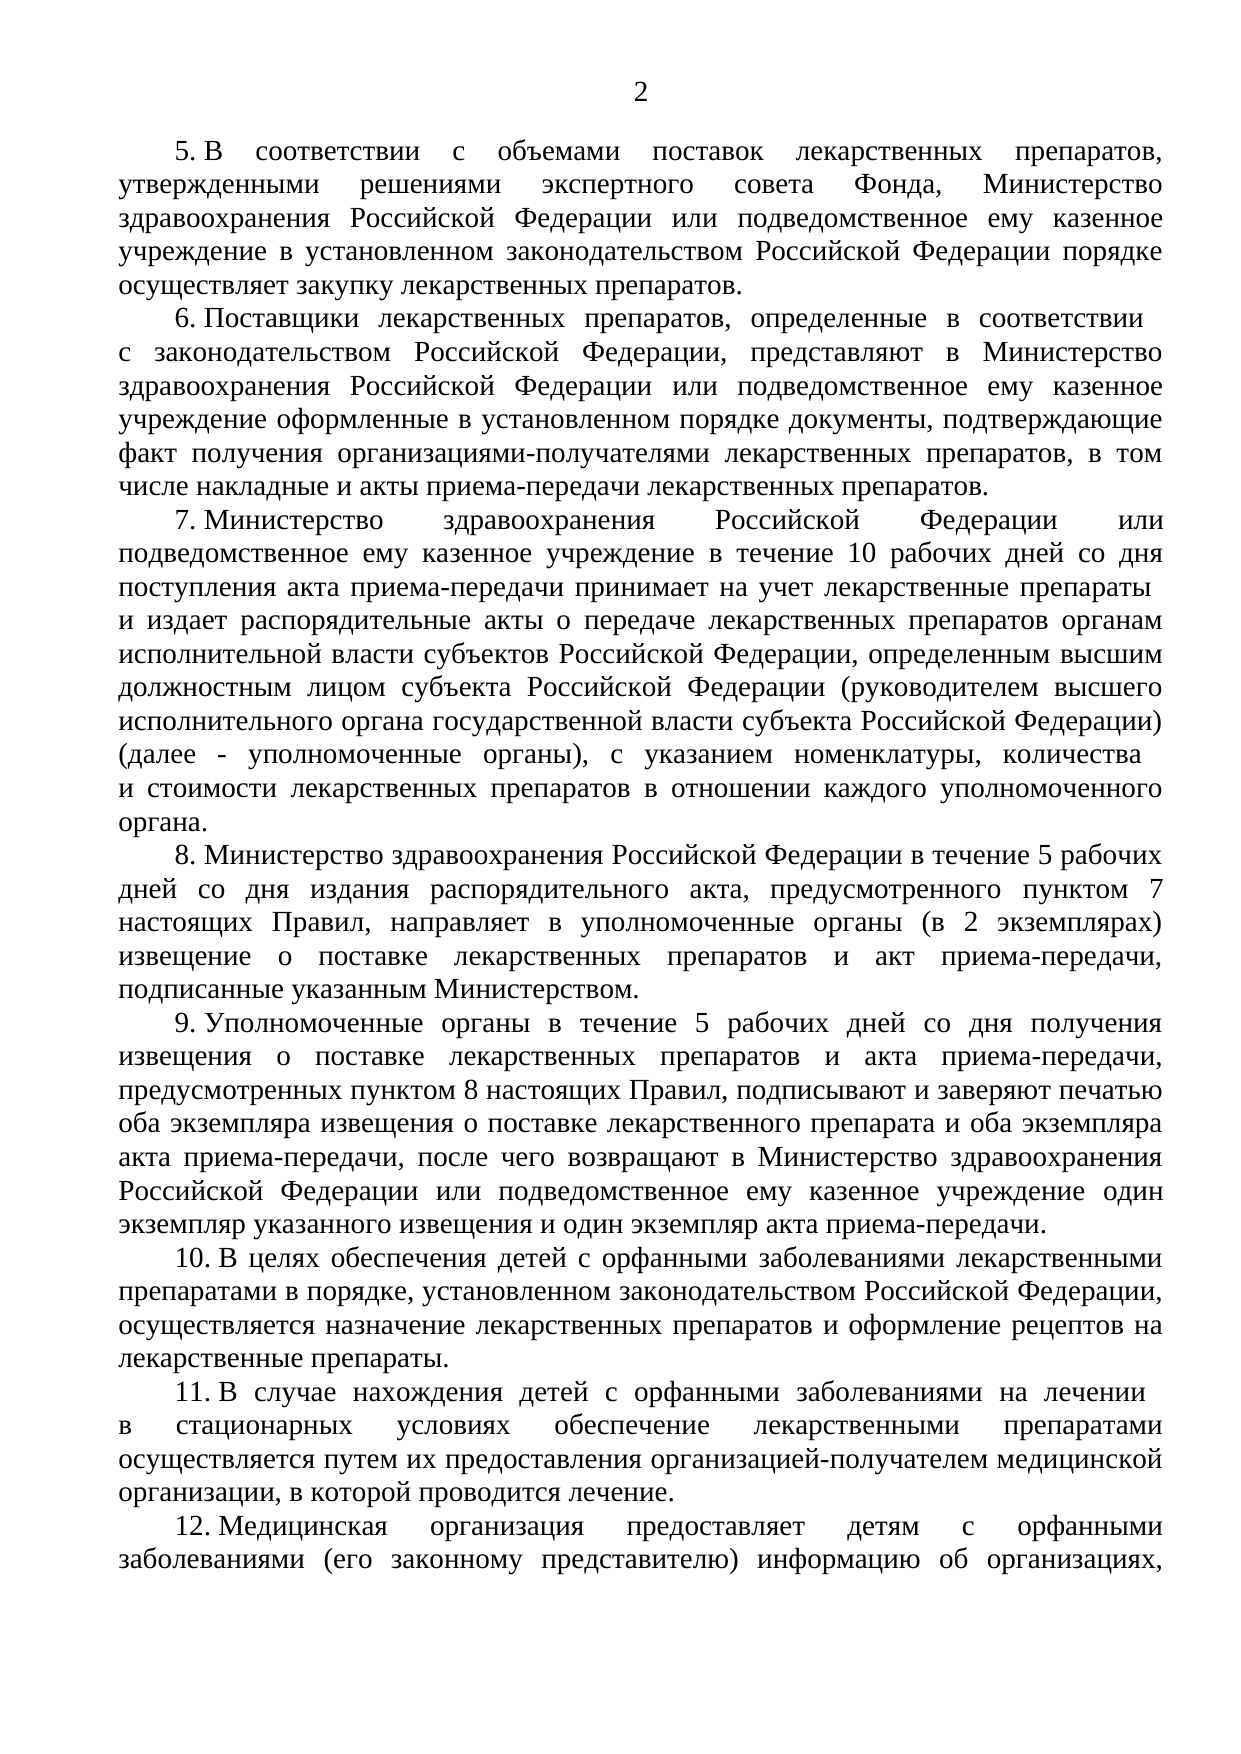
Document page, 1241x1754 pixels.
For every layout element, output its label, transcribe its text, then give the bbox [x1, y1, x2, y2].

text 6. Поставщики лекарственных препаратов, определенные в соответствии с законодательством Российской Федерации, представляют в Министерство здравоохранения Российской Федерации или подведомственное ему казенное учреждение оформленные в установленном порядке документы, подтверждающие факт получения организациями-получателями лекарственных препаратов, в том числе накладные и акты приема-передачи лекарственных препаратов. [118, 301, 1163, 502]
text 7. Министерство здравоохранения Российской Федерации или подведомственное ему казенное учреждение в течение 10 рабочих дней со дня поступления акта приема-передачи принимает на учет лекарственные препараты и издает распорядительные акты о передаче лекарственных препаратов органам исполнительной власти субъектов Российской Федерации, определенным высшим должностным лицом субъекта Российской Федерации (руководителем высшего исполнительного органа государственной власти субъекта Российской Федерации) (далее - уполномоченные органы), с указанием номенклатуры, количества и стоимости лекарственных препаратов в отношении каждого уполномоченного органа. [118, 502, 1163, 837]
text 10. В целях обеспечения детей с орфанными заболеваниями лекарственными препаратами в порядке, установленном законодательством Российской Федерации, осуществляется назначение лекарственных препаратов и оформление рецептов на лекарственные препараты. [118, 1240, 1163, 1374]
text 8. Министерство здравоохранения Российской Федерации в течение 5 рабочих дней со дня издания распорядительного акта, предусмотренного пунктом 7 настоящих Правил, направляет в уполномоченные органы (в 2 экземплярах) извещение о поставке лекарственных препаратов и акт приема-передачи, подписанные указанным Министерством. [118, 837, 1163, 1005]
text 11. В случае нахождения детей с орфанными заболеваниями на лечении в стационарных условиях обеспечение лекарственными препаратами осуществляется путем их предоставления организацией-получателем медицинской организации, в которой проводится лечение. [118, 1374, 1163, 1508]
text 9. Уполномоченные органы в течение 5 рабочих дней со дня получения извещения о поставке лекарственных препаратов и акта приема-передачи, предусмотренных пунктом 8 настоящих Правил, подписывают и заверяют печатью оба экземпляра извещения о поставке лекарственного препарата и оба экземпляра акта приема-передачи, после чего возвращают в Министерство здравоохранения Российской Федерации или подведомственное ему казенное учреждение один экземпляр указанного извещения и один экземпляр акта приема-передачи. [118, 1005, 1163, 1240]
text 5. В соответствии с объемами поставок лекарственных препаратов, утвержденными решениями экспертного совета Фонда, Министерство здравоохранения Российской Федерации или подведомственное ему казенное учреждение в установленном законодательством Российской Федерации порядке осуществляет закупку лекарственных препаратов. [118, 133, 1163, 301]
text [118, 1508, 1163, 1575]
